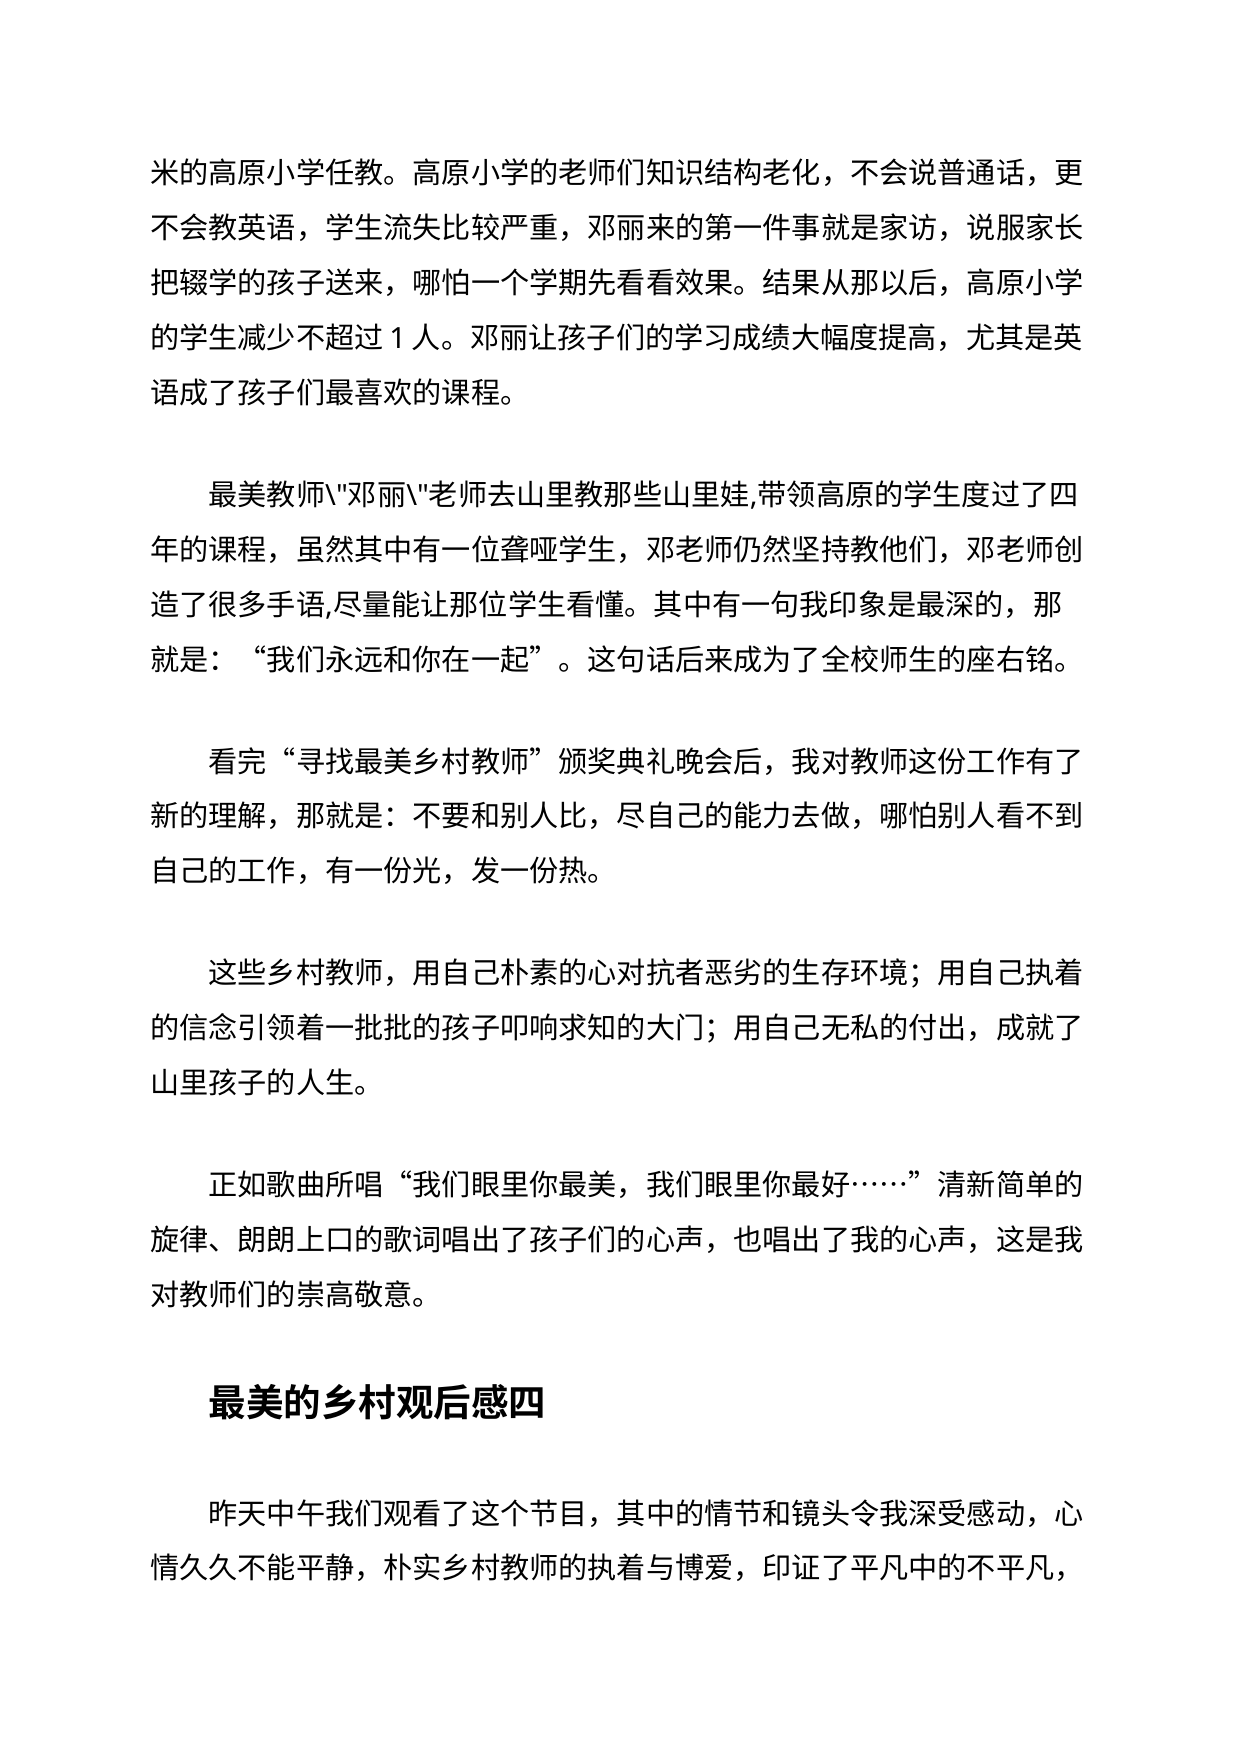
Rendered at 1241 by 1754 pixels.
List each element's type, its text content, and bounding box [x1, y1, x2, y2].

text 最美的乡村观后感四 [150, 1373, 1090, 1427]
text 正如歌曲所唱“我们眼里你最美，我们眼里你最好……”清新简单的旋律、朗朗上口的歌词唱出了孩子们的心声，也唱出了我的心声，这是我对教师们的崇高敬意。 [150, 1161, 1090, 1313]
text 这些乡村教师，用自己朴素的心对抗者恶劣的生存环境；用自己执着的信念引领着一批批的孩子叩响求知的大门；用自己无私的付出，成就了山里孩子的人生。 [150, 950, 1090, 1102]
text 看完“寻找最美乡村教师”颁奖典礼晚会后，我对教师这份工作有了新的理解，那就是：不要和别人比，尽自己的能力去做，哪怕别人看不到自己的工作，有一份光，发一份热。 [150, 738, 1090, 890]
text 最美教师\"邓丽\"老师去山里教那些山里娃,带领高原的学生度过了四年的课程，虽然其中有一位聋哑学生，邓老师仍然坚持教他们，邓老师创造了很多手语,尽量能让那位学生看懂。其中有一句我印象是最深的，那就是：“我们永远和你在一起”。这句话后来成为了全校师生的座右铭。 [150, 471, 1090, 679]
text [150, 150, 1090, 412]
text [150, 1490, 1090, 1587]
